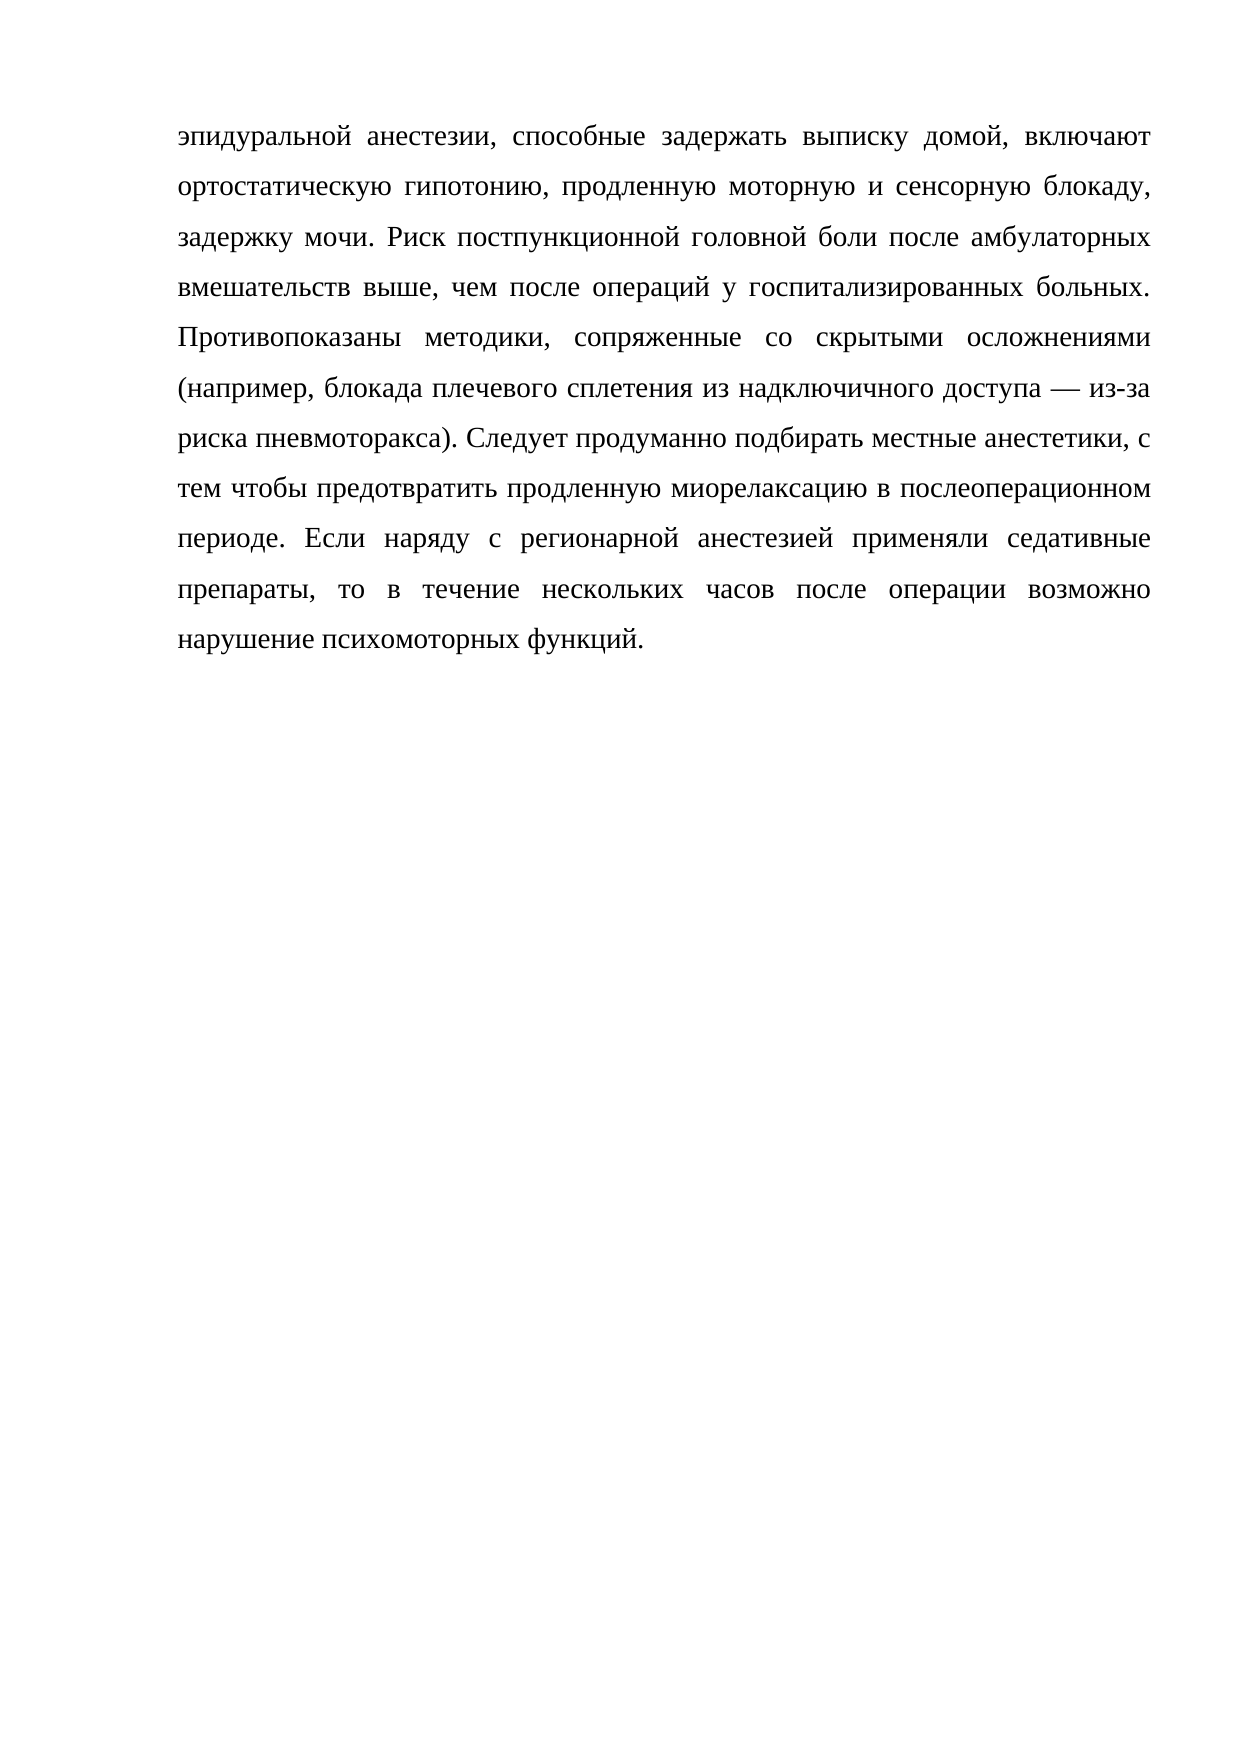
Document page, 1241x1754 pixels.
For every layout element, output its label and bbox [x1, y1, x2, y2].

text [177, 118, 1152, 655]
